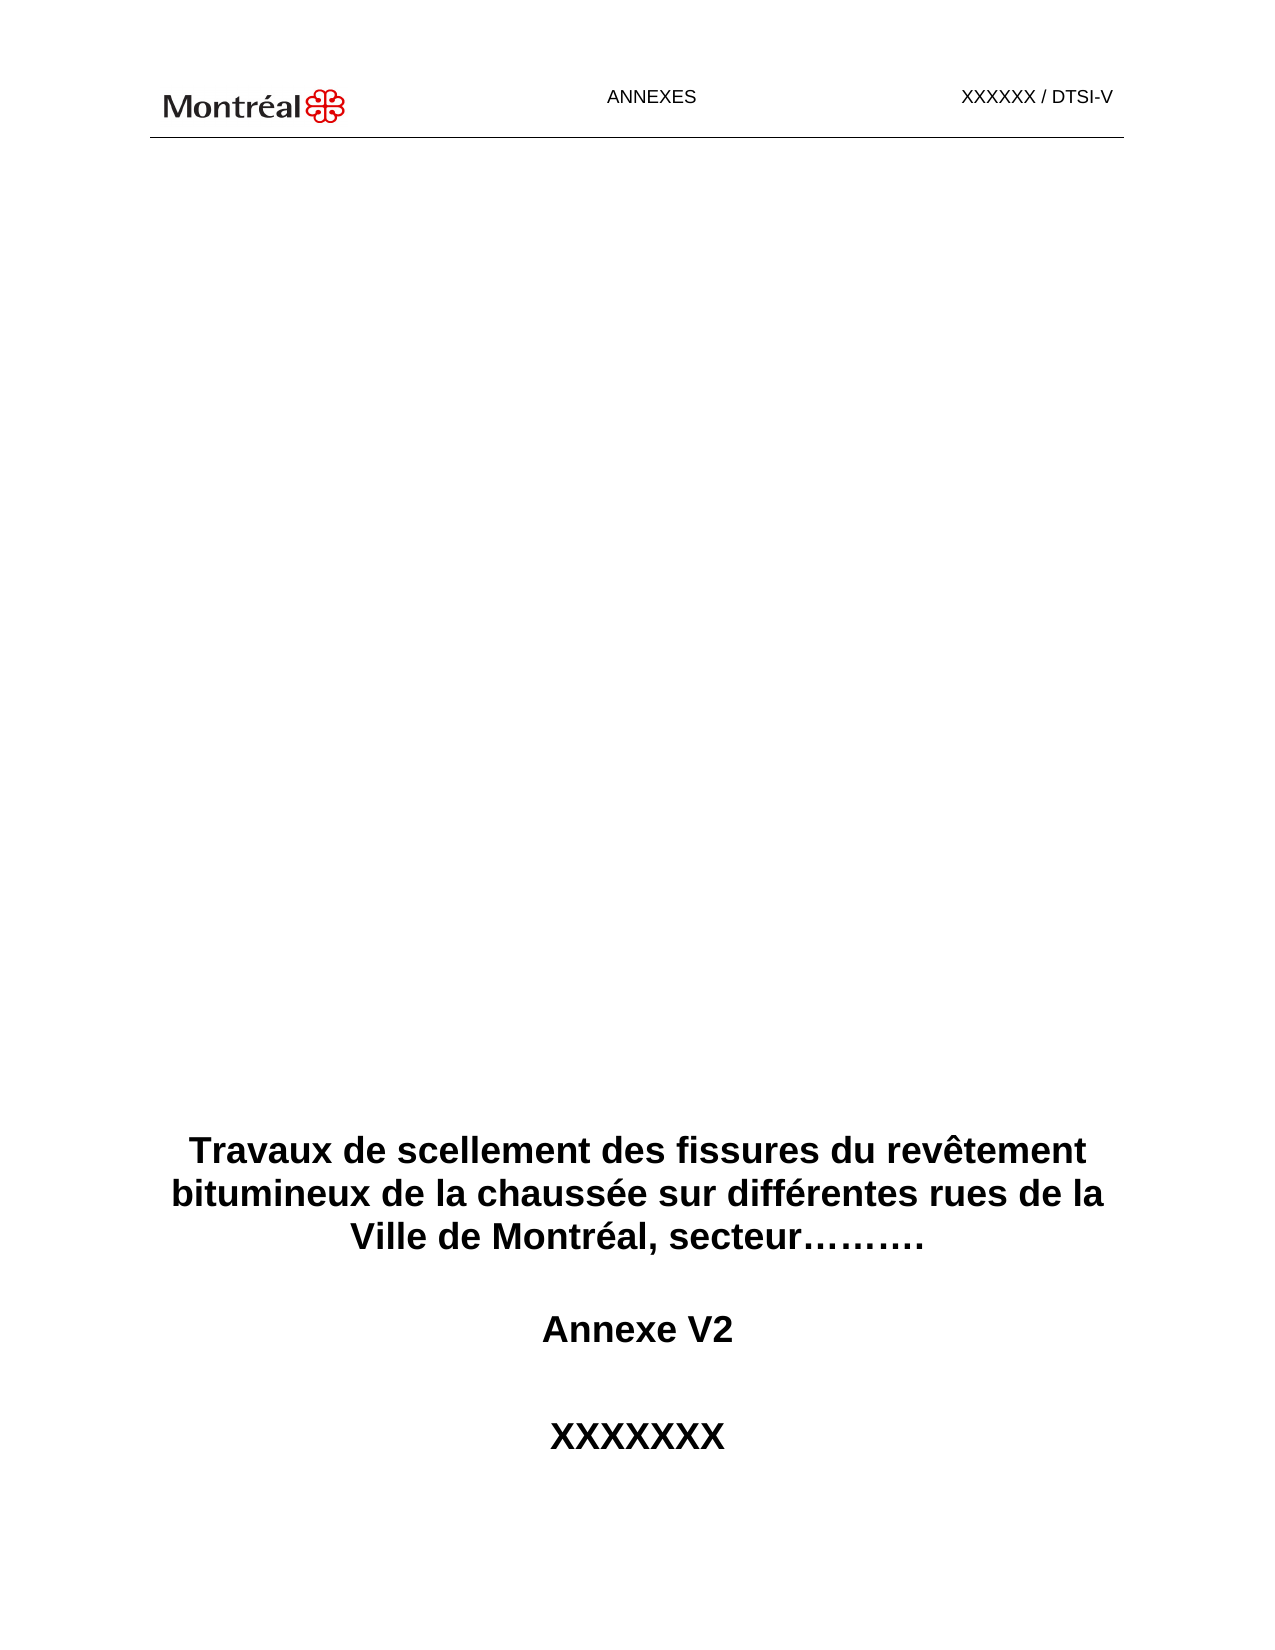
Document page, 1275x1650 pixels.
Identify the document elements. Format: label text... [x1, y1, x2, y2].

text XXXXXXX [150, 1414, 1125, 1458]
text Annexe V2 [150, 1307, 1125, 1351]
text Travaux de scellement des fissures du revêtement bitumineux de la chaussée sur différentes rues de la Ville de Montréal, secteur………. [150, 1128, 1125, 1257]
picture [160, 85, 349, 127]
